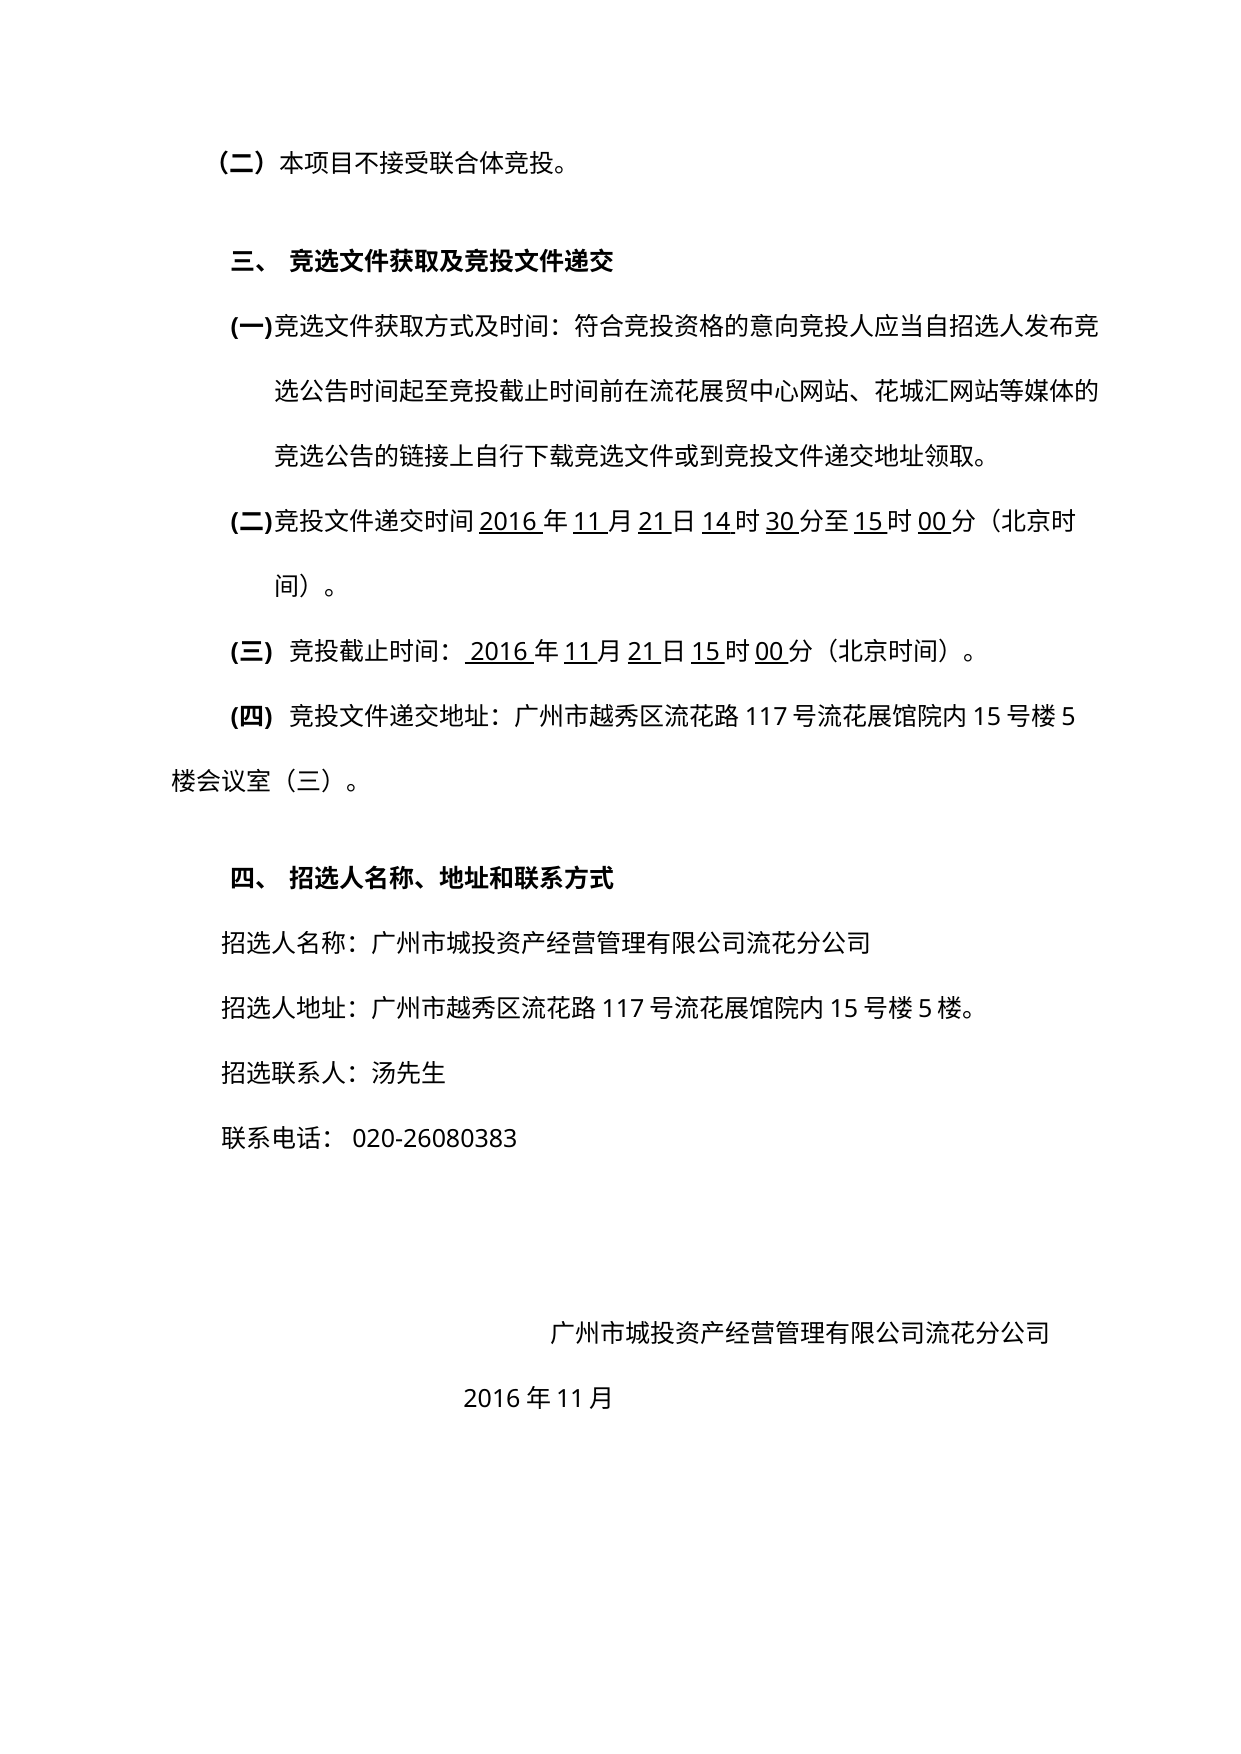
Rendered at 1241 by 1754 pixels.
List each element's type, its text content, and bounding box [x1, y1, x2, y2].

list 竞投文件递交地址：广州市越秀区流花路117号流花展馆院内15号楼5楼会议室（三）。 [171, 682, 1100, 812]
text （二）本项目不接受联合体竞投。 [171, 129, 1100, 194]
list 竞选文件获取及竞投文件递交 [171, 227, 1100, 292]
text 联系电话： 020-26080383 [171, 1104, 1100, 1169]
list 招选人名称、地址和联系方式 [171, 844, 1100, 909]
list 竞投截止时间： 2016 年11月21日15时00分（北京时间）。 [171, 617, 1100, 682]
text 招选联系人：汤先生 [171, 1039, 1100, 1104]
list 竞选文件获取方式及时间：符合竞投资格的意向竞投人应当自招选人发布竞选公告时间起至竞投截止时间前在流花展贸中心网站、花城汇网站等媒体的竞选公告的链接上自行下载竞选文件或到竞投文件递交地址领取。 [230, 292, 1100, 487]
text 广州市城投资产经营管理有限公司流花分公司 [171, 1299, 1050, 1364]
text 2016年11月 [171, 1364, 914, 1429]
text 招选人名称：广州市城投资产经营管理有限公司流花分公司 [171, 909, 1100, 974]
text 招选人地址：广州市越秀区流花路117号流花展馆院内15号楼5楼。 [171, 974, 1100, 1039]
list 竞投文件递交时间2016 年11 月21日14时30分至15时00分（北京时间）。 [230, 487, 1100, 617]
